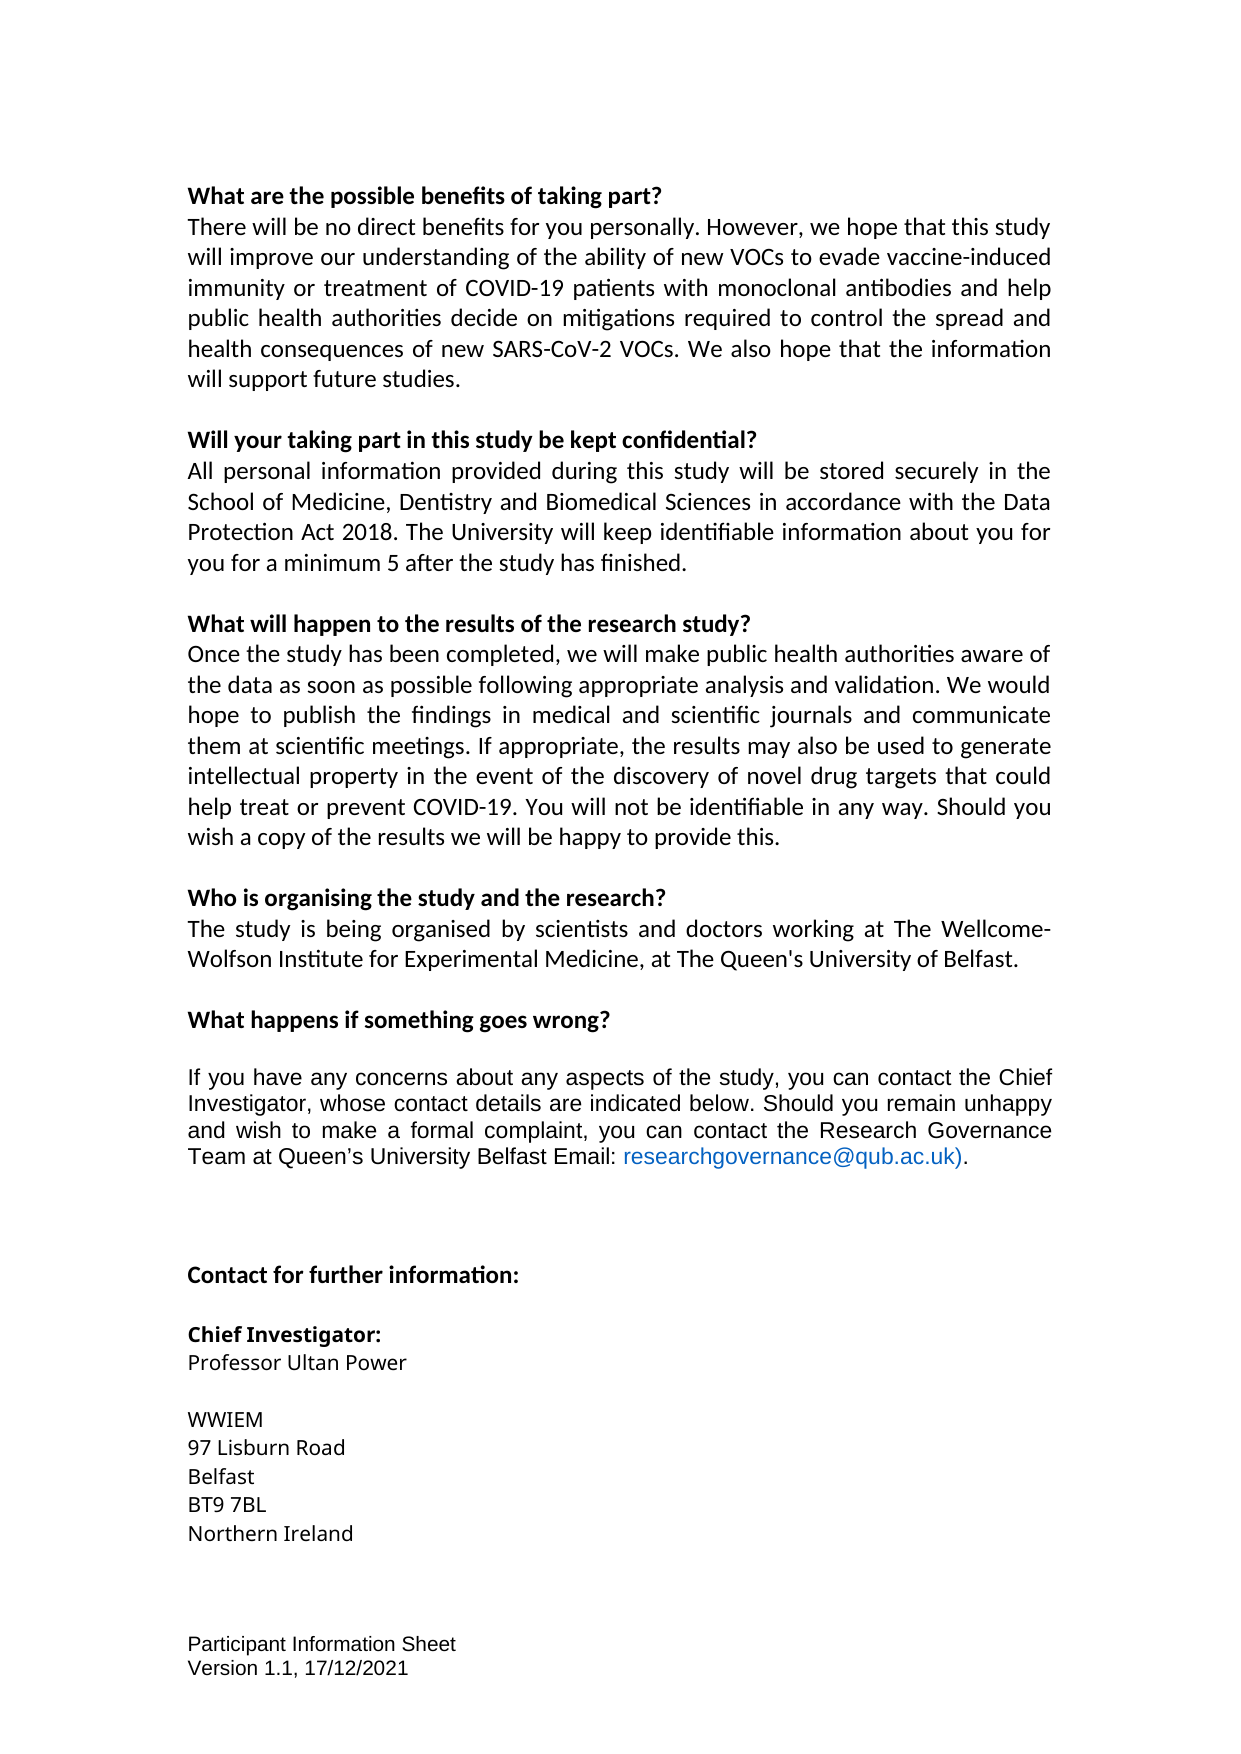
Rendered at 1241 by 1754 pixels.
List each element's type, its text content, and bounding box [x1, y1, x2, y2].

text Once the study has been completed, we will make public health authorities aware of the data as soon as possible following appropriate analysis and validation. We would hope to publish the findings in medical and scientific journals and communicate them at scientific meetings. If appropriate, the results may also be used to generate intellectual property in the event of the discovery of novel drug targets that could help treat or prevent COVID-19. You will not be identifiable in any way. Should you wish a copy of the results we will be happy to provide this. [187, 638, 1053, 852]
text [187, 1490, 1053, 1576]
text If you have any concerns about any aspects of the study, you can contact the Chief Investigator, whose contact details are indicated below. Should you remain unhappy and wish to make a formal complaint, you can contact the Research Governance Team at Queen’s University Belfast Email: researchgovernance@qub.ac.uk). [187, 1064, 1053, 1169]
text The study is being organised by scientists and doctors working at The Wellcome-Wolfson Institute for Experimental Medicine, at The Queen's University of Belfast. [187, 913, 1053, 974]
text What happens if something goes wrong? [187, 1004, 1053, 1035]
text There will be no direct benefits for you personally. However, we hope that this study will improve our understanding of the ability of new VOCs to evade vaccine-induced immunity or treatment of COVID-19 patients with monoclonal antibodies and help public health authorities decide on mitigations required to control the spread and health consequences of new SARS-CoV-2 VOCs. We also hope that the information will support future studies. [187, 211, 1053, 394]
text Professor Ultan Power [187, 1348, 1053, 1377]
text What will happen to the results of the research study? [187, 608, 1053, 638]
text Will your taking part in this study be kept confidential? [187, 425, 1053, 455]
text Who is organising the study and the research? [187, 882, 1053, 913]
text Chief Investigator: [187, 1320, 1053, 1348]
text What are the possible benefits of taking part? [187, 181, 1053, 211]
text WWIEM 97 Lisburn Road Belfast [187, 1377, 1053, 1490]
text Contact for further information: [187, 1259, 1053, 1289]
text All personal information provided during this study will be stored securely in the School of Medicine, Dentistry and Biomedical Sciences in accordance with the Data Protection Act 2018. The University will keep identifiable information about you for you for a minimum 5 after the study has finished. [187, 455, 1053, 577]
